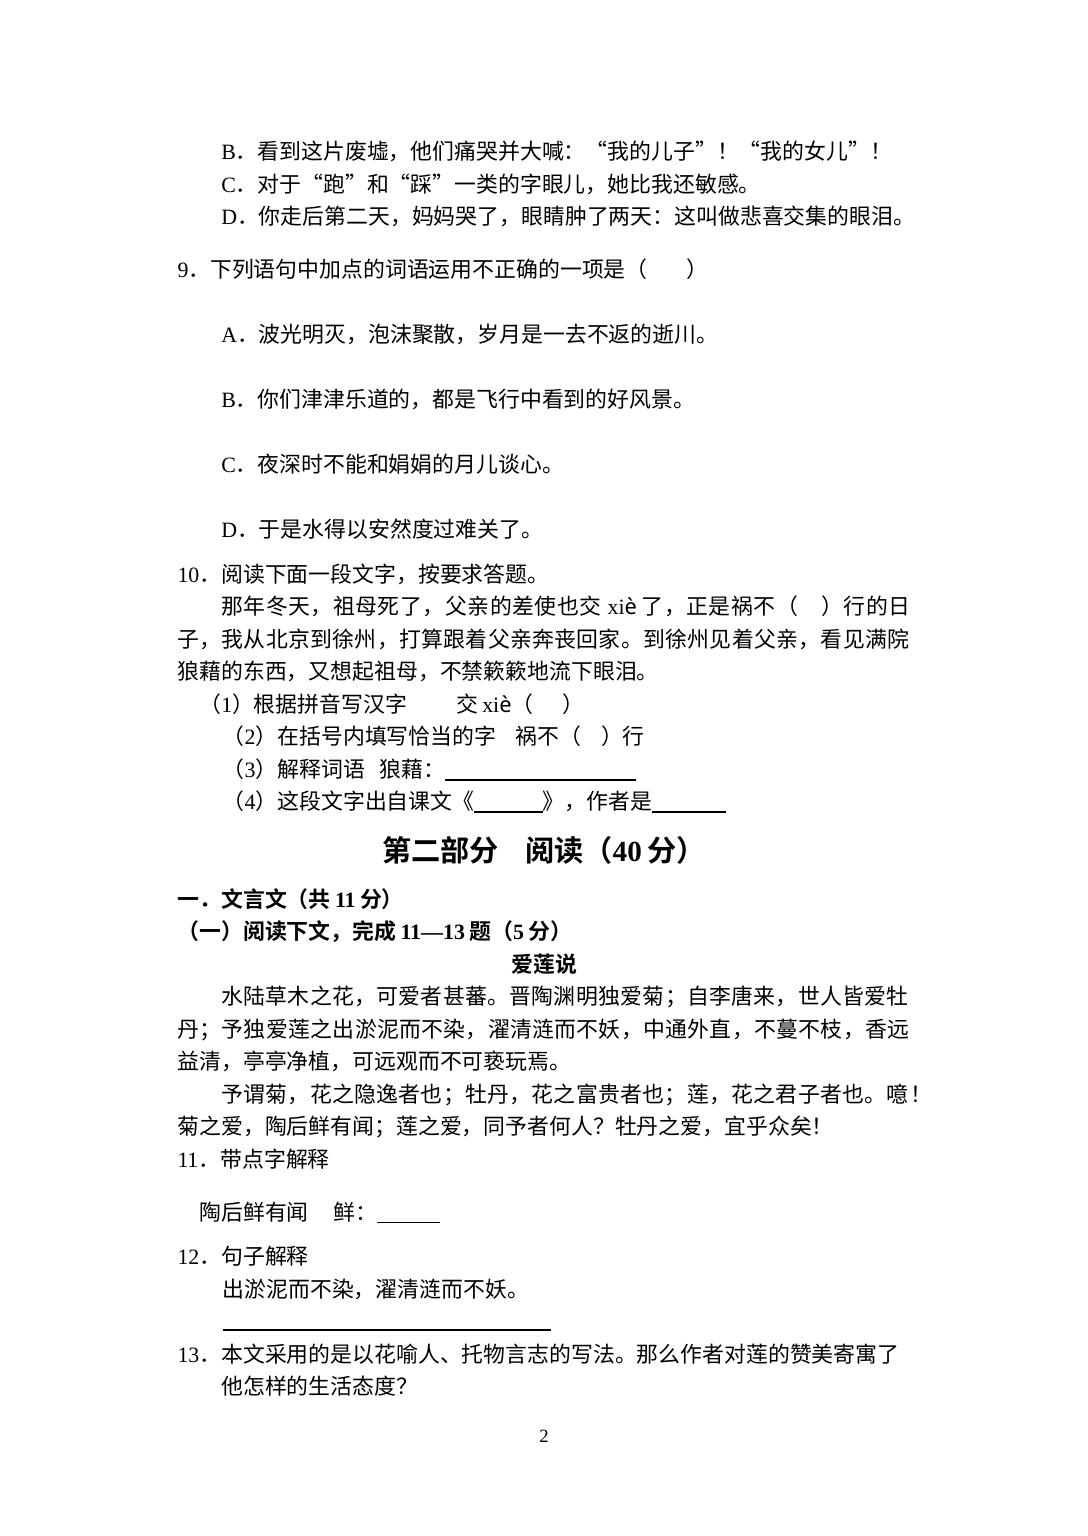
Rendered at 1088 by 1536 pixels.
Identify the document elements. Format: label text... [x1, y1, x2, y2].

text 出淤泥而不染，濯清涟而不妖。 [177, 1271, 910, 1304]
text B．看到这片废墟，他们痛哭并大喊：“我的儿子”！“我的女儿”！ [177, 134, 910, 166]
text 予谓菊，花之隐逸者也；牡丹，花之富贵者也；莲，花之君子者也。噫！菊之爱，陶后鲜有闻；莲之爱，同予者何人？牡丹之爱，宜乎众矣！ [177, 1076, 910, 1141]
text 12．句子解释 [177, 1239, 910, 1271]
text A．波光明灭，泡沫聚散，岁月是一去不返的逝川。 [177, 296, 910, 361]
text 一．文言文（共11分） [177, 881, 910, 914]
text 爱莲说 [177, 946, 910, 979]
text 陶后鲜有闻 鲜： [177, 1174, 910, 1239]
text （一）阅读下文，完成11—13题（5分） [177, 914, 910, 946]
text 他怎样的生活态度？ [177, 1369, 910, 1401]
text 10．阅读下面一段文字，按要求答题。 [177, 556, 910, 589]
text （4）这段文字出自课文《 》，作者是 [177, 784, 910, 816]
text C．对于“跑”和“踩”一类的字眼儿，她比我还敏感。 [177, 166, 910, 199]
text 那年冬天，祖母死了，父亲的差使也交xiè了，正是祸不（ ）行的日子，我从北京到徐州，打算跟着父亲奔丧回家。到徐州见着父亲，看见满院狼藉的东西，又想起祖母，不禁簌簌地流下眼泪。 [177, 589, 910, 686]
text B．你们津津乐道的，都是飞行中看到的好风景。 [177, 361, 910, 426]
text （1）根据拼音写汉字 交xiè（ ） [177, 686, 910, 719]
text D．你走后第二天，妈妈哭了，眼睛肿了两天：这叫做悲喜交集的眼泪。 [177, 199, 910, 231]
text （2）在括号内填写恰当的字 祸不（ ）行 [177, 719, 910, 751]
text C．夜深时不能和娟娟的月儿谈心。 [177, 426, 910, 491]
text 11．带点字解释 [177, 1141, 910, 1174]
text 水陆草木之花，可爱者甚蕃。晋陶渊明独爱菊；自李唐来，世人皆爱牡丹；予独爱莲之出淤泥而不染，濯清涟而不妖，中通外直，不蔓不枝，香远益清，亭亭净植，可远观而不可亵玩焉。 [177, 979, 910, 1076]
text 13．本文采用的是以花喻人、托物言志的写法。那么作者对莲的赞美寄寓了 [177, 1336, 910, 1369]
text 9．下列语句中加点的词语运用不正确的一项是（ ） [177, 231, 910, 296]
text （3）解释词语 狼藉： [177, 751, 910, 784]
text D．于是水得以安然度过难关了。 [177, 491, 910, 556]
text 第二部分 阅读（40分） [177, 816, 910, 881]
